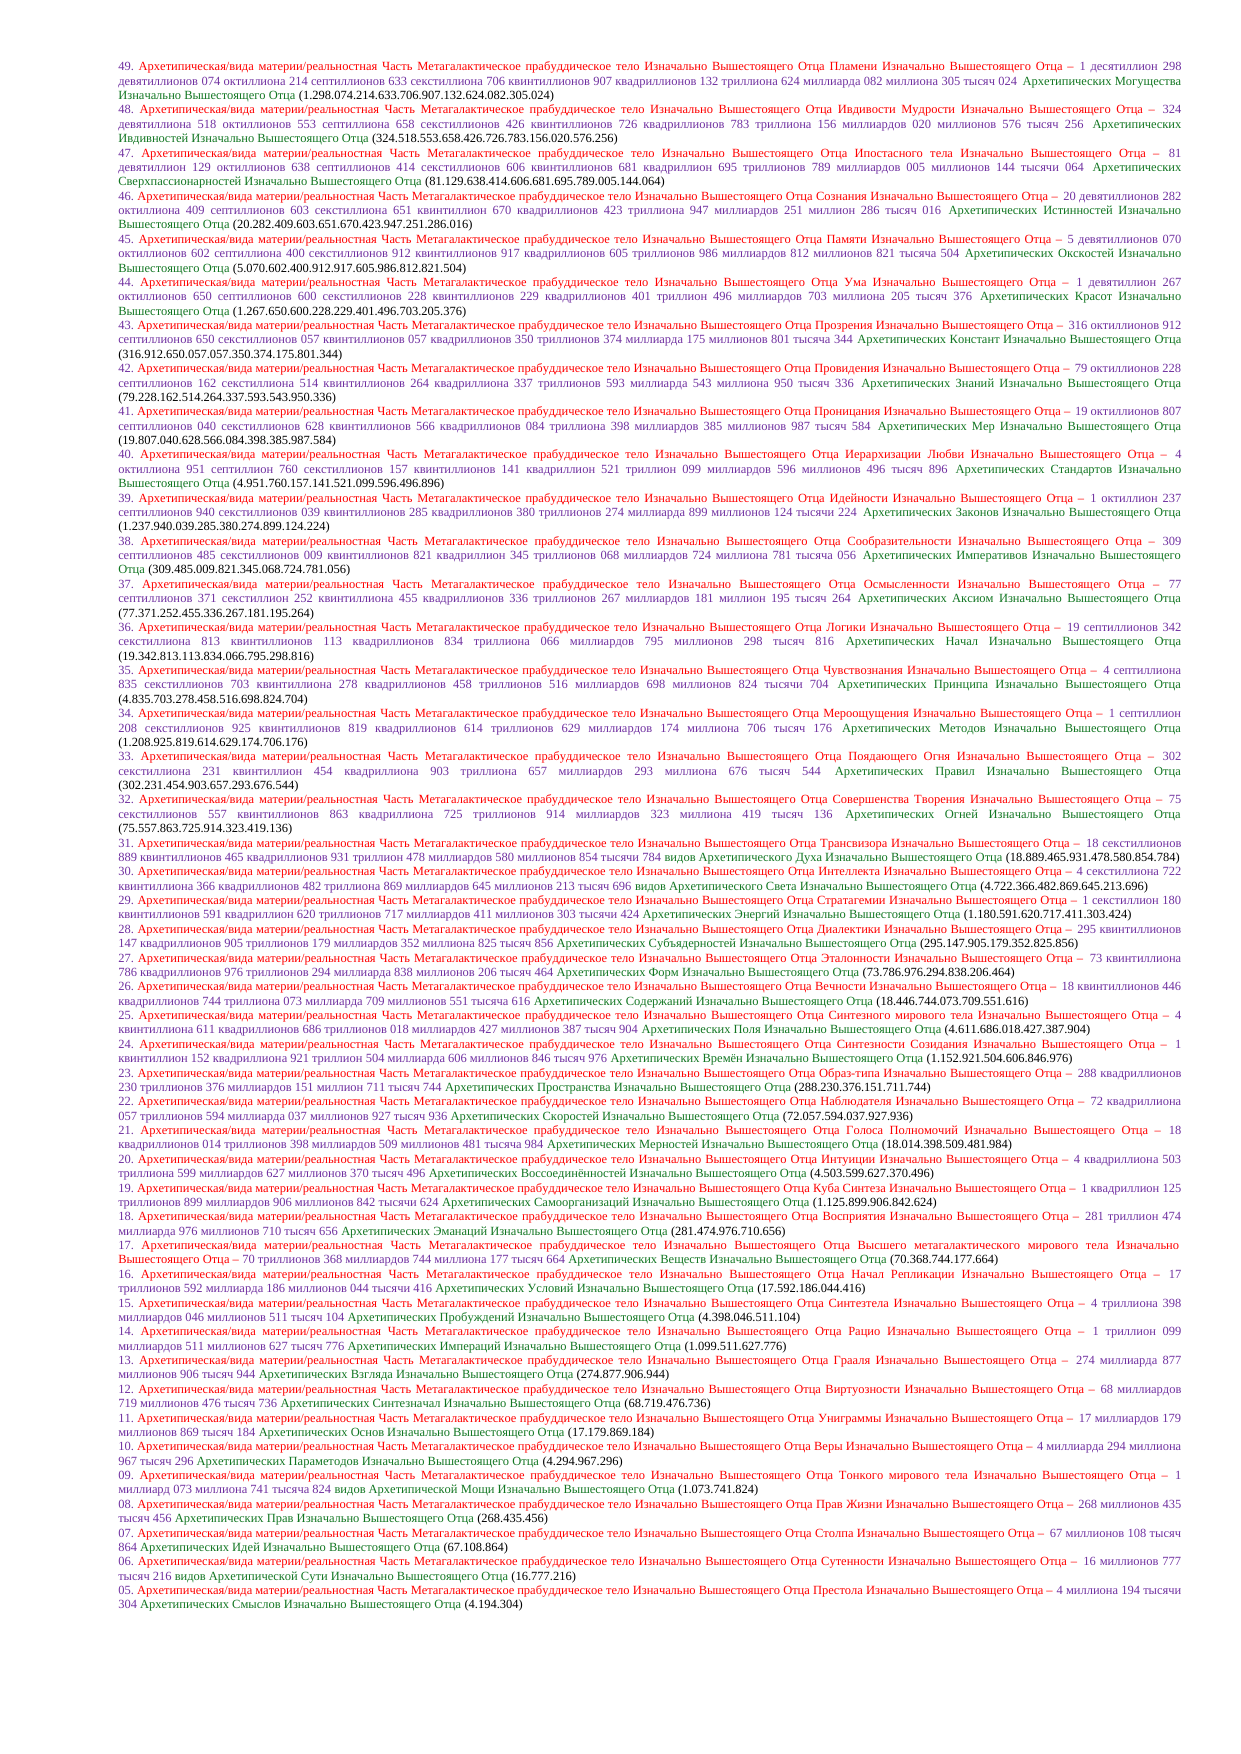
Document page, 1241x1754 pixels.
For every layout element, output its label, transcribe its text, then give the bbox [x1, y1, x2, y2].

text 17. Архетипическая/вида материи/реальностная Часть Метагалактическое прабуддическое тело Изначально Вышестоящего Отца Высшего метагалактического мирового тела Изначально Вышестоящего Отца – 70 триллионов 368 миллиардов 744 миллиона 177 тысяч 664 Архетипических Веществ Изначально Вышестоящего Отца (70.368.744.177.664) [118, 1238, 1181, 1267]
text 25. Архетипическая/вида материи/реальностная Часть Метагалактическое прабуддическое тело Изначально Вышестоящего Отца Синтезного мирового тела Изначально Вышестоящего Отца – 4 квинтиллиона 611 квадриллионов 686 триллионов 018 миллиардов 427 миллионов 387 тысяч 904 Архетипических Поля Изначально Вышестоящего Отца (4.611.686.018.427.387.904) [118, 1008, 1181, 1037]
text 22. Архетипическая/вида материи/реальностная Часть Метагалактическое прабуддическое тело Изначально Вышестоящего Отца Наблюдателя Изначально Вышестоящего Отца – 72 квадриллиона 057 триллионов 594 миллиарда 037 миллионов 927 тысяч 936 Архетипических Скоростей Изначально Вышестоящего Отца (72.057.594.037.927.936) [118, 1094, 1181, 1123]
text 21. Архетипическая/вида материи/реальностная Часть Метагалактическое прабуддическое тело Изначально Вышестоящего Отца Голоса Полномочий Изначально Вышестоящего Отца – 18 квадриллионов 014 триллионов 398 миллиардов 509 миллионов 481 тысяча 984 Архетипических Мерностей Изначально Вышестоящего Отца (18.014.398.509.481.984) [118, 1123, 1181, 1152]
text 28. Архетипическая/вида материи/реальностная Часть Метагалактическое прабуддическое тело Изначально Вышестоящего Отца Диалектики Изначально Вышестоящего Отца – 295 квинтиллионов 147 квадриллионов 905 триллионов 179 миллиардов 352 миллиона 825 тысяч 856 Архетипических Субъядерностей Изначально Вышестоящего Отца (295.147.905.179.352.825.856) [118, 922, 1181, 950]
text 30. Архетипическая/вида материи/реальностная Часть Метагалактическое прабуддическое тело Изначально Вышестоящего Отца Интеллекта Изначально Вышестоящего Отца – 4 секстиллиона 722 квинтиллиона 366 квадриллионов 482 триллиона 869 миллиардов 645 миллионов 213 тысяч 696 видов Архетипического Света Изначально Вышестоящего Отца (4.722.366.482.869.645.213.696) [118, 864, 1181, 893]
text 06. Архетипическая/вида материи/реальностная Часть Метагалактическое прабуддическое тело Изначально Вышестоящего Отца Сутенности Изначально Вышестоящего Отца – 16 миллионов 777 тысяч 216 видов Архетипической Сути Изначально Вышестоящего Отца (16.777.216) [118, 1554, 1181, 1583]
text 20. Архетипическая/вида материи/реальностная Часть Метагалактическое прабуддическое тело Изначально Вышестоящего Отца Интуиции Изначально Вышестоящего Отца – 4 квадриллиона 503 триллиона 599 миллиардов 627 миллионов 370 тысяч 496 Архетипических Воссоединённостей Изначально Вышестоящего Отца (4.503.599.627.370.496) [118, 1152, 1181, 1180]
text 26. Архетипическая/вида материи/реальностная Часть Метагалактическое прабуддическое тело Изначально Вышестоящего Отца Вечности Изначально Вышестоящего Отца – 18 квинтиллионов 446 квадриллионов 744 триллиона 073 миллиарда 709 миллионов 551 тысяча 616 Архетипических Содержаний Изначально Вышестоящего Отца (18.446.744.073.709.551.616) [118, 979, 1181, 1008]
text 32. Архетипическая/вида материи/реальностная Часть Метагалактическое прабуддическое тело Изначально Вышестоящего Отца Совершенства Творения Изначально Вышестоящего Отца – 75 секстиллионов 557 квинтиллионов 863 квадриллиона 725 триллионов 914 миллиардов 323 миллиона 419 тысяч 136 Архетипических Огней Изначально Вышестоящего Отца (75.557.863.725.914.323.419.136) [118, 792, 1181, 835]
text 18. Архетипическая/вида материи/реальностная Часть Метагалактическое прабуддическое тело Изначально Вышестоящего Отца Восприятия Изначально Вышестоящего Отца – 281 триллион 474 миллиарда 976 миллионов 710 тысяч 656 Архетипических Эманаций Изначально Вышестоящего Отца (281.474.976.710.656) [118, 1209, 1181, 1238]
text 44. Архетипическая/вида материи/реальностная Часть Метагалактическое прабуддическое тело Изначально Вышестоящего Отца Ума Изначально Вышестоящего Отца – 1 девятиллион 267 октиллионов 650 септиллионов 600 секстиллионов 228 квинтиллионов 229 квадриллионов 401 триллион 496 миллиардов 703 миллиона 205 тысяч 376 Архетипических Красот Изначально Вышестоящего Отца (1.267.650.600.228.229.401.496.703.205.376) [118, 275, 1181, 318]
text 40. Архетипическая/вида материи/реальностная Часть Метагалактическое прабуддическое тело Изначально Вышестоящего Отца Иерархизации Любви Изначально Вышестоящего Отца – 4 октиллиона 951 септиллион 760 секстиллионов 157 квинтиллионов 141 квадриллион 521 триллион 099 миллиардов 596 миллионов 496 тысяч 896 Архетипических Стандартов Изначально Вышестоящего Отца (4.951.760.157.141.521.099.596.496.896) [118, 447, 1181, 490]
text 24. Архетипическая/вида материи/реальностная Часть Метагалактическое прабуддическое тело Изначально Вышестоящего Отца Синтезности Созидания Изначально Вышестоящего Отца – 1 квинтиллион 152 квадриллиона 921 триллион 504 миллиарда 606 миллионов 846 тысяч 976 Архетипических Времён Изначально Вышестоящего Отца (1.152.921.504.606.846.976) [118, 1037, 1181, 1065]
text 34. Архетипическая/вида материи/реальностная Часть Метагалактическое прабуддическое тело Изначально Вышестоящего Отца Мероощущения Изначально Вышестоящего Отца – 1 септиллион 208 секстиллионов 925 квинтиллионов 819 квадриллионов 614 триллионов 629 миллиардов 174 миллиона 706 тысяч 176 Архетипических Методов Изначально Вышестоящего Отца (1.208.925.819.614.629.174.706.176) [118, 706, 1181, 749]
text 37. Архетипическая/вида материи/реальностная Часть Метагалактическое прабуддическое тело Изначально Вышестоящего Отца Осмысленности Изначально Вышестоящего Отца – 77 септиллионов 371 секстиллион 252 квинтиллиона 455 квадриллионов 336 триллионов 267 миллиардов 181 миллион 195 тысяч 264 Архетипических Аксиом Изначально Вышестоящего Отца (77.371.252.455.336.267.181.195.264) [118, 577, 1181, 620]
text 48. Архетипическая/вида материи/реальностная Часть Метагалактическое прабуддическое тело Изначально Вышестоящего Отца Ивдивости Мудрости Изначально Вышестоящего Отца – 324 девятиллиона 518 октиллионов 553 септиллиона 658 секстиллионов 426 квинтиллионов 726 квадриллионов 783 триллиона 156 миллиардов 020 миллионов 576 тысяч 256 Архетипических Ивдивностей Изначально Вышестоящего Отца (324.518.553.658.426.726.783.156.020.576.256) [118, 102, 1181, 145]
text 27. Архетипическая/вида материи/реальностная Часть Метагалактическое прабуддическое тело Изначально Вышестоящего Отца Эталонности Изначально Вышестоящего Отца – 73 квинтиллиона 786 квадриллионов 976 триллионов 294 миллиарда 838 миллионов 206 тысяч 464 Архетипических Форм Изначально Вышестоящего Отца (73.786.976.294.838.206.464) [118, 950, 1181, 979]
text 31. Архетипическая/вида материи/реальностная Часть Метагалактическое прабуддическое тело Изначально Вышестоящего Отца Трансвизора Изначально Вышестоящего Отца – 18 секстиллионов 889 квинтиллионов 465 квадриллионов 931 триллион 478 миллиардов 580 миллионов 854 тысячи 784 видов Архетипического Духа Изначально Вышестоящего Отца (18.889.465.931.478.580.854.784) [118, 835, 1181, 864]
text 46. Архетипическая/вида материи/реальностная Часть Метагалактическое прабуддическое тело Изначально Вышестоящего Отца Сознания Изначально Вышестоящего Отца – 20 девятиллионов 282 октиллиона 409 септиллионов 603 секстиллиона 651 квинтиллион 670 квадриллионов 423 триллиона 947 миллиардов 251 миллион 286 тысяч 016 Архетипических Истинностей Изначально Вышестоящего Отца (20.282.409.603.651.670.423.947.251.286.016) [118, 188, 1181, 232]
text 05. Архетипическая/вида материи/реальностная Часть Метагалактическое прабуддическое тело Изначально Вышестоящего Отца Престола Изначально Вышестоящего Отца – 4 миллиона 194 тысячи 304 Архетипических Смыслов Изначально Вышестоящего Отца (4.194.304) [118, 1583, 1181, 1612]
text 42. Архетипическая/вида материи/реальностная Часть Метагалактическое прабуддическое тело Изначально Вышестоящего Отца Провидения Изначально Вышестоящего Отца – 79 октиллионов 228 септиллионов 162 секстиллиона 514 квинтиллионов 264 квадриллиона 337 триллионов 593 миллиарда 543 миллиона 950 тысяч 336 Архетипических Знаний Изначально Вышестоящего Отца (79.228.162.514.264.337.593.543.950.336) [118, 361, 1181, 404]
text 15. Архетипическая/вида материи/реальностная Часть Метагалактическое прабуддическое тело Изначально Вышестоящего Отца Синтезтела Изначально Вышестоящего Отца – 4 триллиона 398 миллиардов 046 миллионов 511 тысяч 104 Архетипических Пробуждений Изначально Вышестоящего Отца (4.398.046.511.104) [118, 1295, 1181, 1324]
text 36. Архетипическая/вида материи/реальностная Часть Метагалактическое прабуддическое тело Изначально Вышестоящего Отца Логики Изначально Вышестоящего Отца – 19 септиллионов 342 секстиллиона 813 квинтиллионов 113 квадриллионов 834 триллиона 066 миллиардов 795 миллионов 298 тысяч 816 Архетипических Начал Изначально Вышестоящего Отца (19.342.813.113.834.066.795.298.816) [118, 620, 1181, 663]
text 33. Архетипическая/вида материи/реальностная Часть Метагалактическое прабуддическое тело Изначально Вышестоящего Отца Поядающего Огня Изначально Вышестоящего Отца – 302 секстиллиона 231 квинтиллион 454 квадриллиона 903 триллиона 657 миллиардов 293 миллиона 676 тысяч 544 Архетипических Правил Изначально Вышестоящего Отца (302.231.454.903.657.293.676.544) [118, 749, 1181, 792]
text 35. Архетипическая/вида материи/реальностная Часть Метагалактическое прабуддическое тело Изначально Вышестоящего Отца Чувствознания Изначально Вышестоящего Отца – 4 септиллиона 835 секстиллионов 703 квинтиллиона 278 квадриллионов 458 триллионов 516 миллиардов 698 миллионов 824 тысячи 704 Архетипических Принципа Изначально Вышестоящего Отца (4.835.703.278.458.516.698.824.704) [118, 663, 1181, 706]
text 08. Архетипическая/вида материи/реальностная Часть Метагалактическое прабуддическое тело Изначально Вышестоящего Отца Прав Жизни Изначально Вышестоящего Отца – 268 миллионов 435 тысяч 456 Архетипических Прав Изначально Вышестоящего Отца (268.435.456) [118, 1497, 1181, 1525]
text 13. Архетипическая/вида материи/реальностная Часть Метагалактическое прабуддическое тело Изначально Вышестоящего Отца Грааля Изначально Вышестоящего Отца – 274 миллиарда 877 миллионов 906 тысяч 944 Архетипических Взгляда Изначально Вышестоящего Отца (274.877.906.944) [118, 1353, 1181, 1382]
text 19. Архетипическая/вида материи/реальностная Часть Метагалактическое прабуддическое тело Изначально Вышестоящего Отца Куба Синтеза Изначально Вышестоящего Отца – 1 квадриллион 125 триллионов 899 миллиардов 906 миллионов 842 тысячи 624 Архетипических Самоорганизаций Изначально Вышестоящего Отца (1.125.899.906.842.624) [118, 1180, 1181, 1209]
text 38. Архетипическая/вида материи/реальностная Часть Метагалактическое прабуддическое тело Изначально Вышестоящего Отца Сообразительности Изначально Вышестоящего Отца – 309 септиллионов 485 секстиллионов 009 квинтиллионов 821 квадриллион 345 триллионов 068 миллиардов 724 миллиона 781 тысяча 056 Архетипических Императивов Изначально Вышестоящего Отца (309.485.009.821.345.068.724.781.056) [118, 533, 1181, 577]
text 12. Архетипическая/вида материи/реальностная Часть Метагалактическое прабуддическое тело Изначально Вышестоящего Отца Виртуозности Изначально Вышестоящего Отца – 68 миллиардов 719 миллионов 476 тысяч 736 Архетипических Синтезначал Изначально Вышестоящего Отца (68.719.476.736) [118, 1382, 1181, 1410]
text 10. Архетипическая/вида материи/реальностная Часть Метагалактическое прабуддическое тело Изначально Вышестоящего Отца Веры Изначально Вышестоящего Отца – 4 миллиарда 294 миллиона 967 тысяч 296 Архетипических Параметодов Изначально Вышестоящего Отца (4.294.967.296) [118, 1439, 1181, 1468]
text 49. Архетипическая/вида материи/реальностная Часть Метагалактическое прабуддическое тело Изначально Вышестоящего Отца Пламени Изначально Вышестоящего Отца – 1 десятиллион 298 девятиллионов 074 октиллиона 214 септиллионов 633 секстиллиона 706 квинтиллионов 907 квадриллионов 132 триллиона 624 миллиарда 082 миллиона 305 тысяч 024 Архетипических Могущества Изначально Вышестоящего Отца (1.298.074.214.633.706.907.132.624.082.305.024) [118, 59, 1181, 102]
text 14. Архетипическая/вида материи/реальностная Часть Метагалактическое прабуддическое тело Изначально Вышестоящего Отца Рацио Изначально Вышестоящего Отца – 1 триллион 099 миллиардов 511 миллионов 627 тысяч 776 Архетипических Импераций Изначально Вышестоящего Отца (1.099.511.627.776) [118, 1324, 1181, 1353]
text 29. Архетипическая/вида материи/реальностная Часть Метагалактическое прабуддическое тело Изначально Вышестоящего Отца Стратагемии Изначально Вышестоящего Отца – 1 секстиллион 180 квинтиллионов 591 квадриллион 620 триллионов 717 миллиардов 411 миллионов 303 тысячи 424 Архетипических Энергий Изначально Вышестоящего Отца (1.180.591.620.717.411.303.424) [118, 893, 1181, 922]
text 11. Архетипическая/вида материи/реальностная Часть Метагалактическое прабуддическое тело Изначально Вышестоящего Отца Униграммы Изначально Вышестоящего Отца – 17 миллиардов 179 миллионов 869 тысяч 184 Архетипических Основ Изначально Вышестоящего Отца (17.179.869.184) [118, 1410, 1181, 1439]
text 47. Архетипическая/вида материи/реальностная Часть Метагалактическое прабуддическое тело Изначально Вышестоящего Отца Ипостасного тела Изначально Вышестоящего Отца – 81 девятиллион 129 октиллионов 638 септиллионов 414 секстиллионов 606 квинтиллионов 681 квадриллион 695 триллионов 789 миллиардов 005 миллионов 144 тысячи 064 Архетипических Сверхпассионарностей Изначально Вышестоящего Отца (81.129.638.414.606.681.695.789.005.144.064) [118, 145, 1181, 188]
text 39. Архетипическая/вида материи/реальностная Часть Метагалактическое прабуддическое тело Изначально Вышестоящего Отца Идейности Изначально Вышестоящего Отца – 1 октиллион 237 септиллионов 940 секстиллионов 039 квинтиллионов 285 квадриллионов 380 триллионов 274 миллиарда 899 миллионов 124 тысячи 224 Архетипических Законов Изначально Вышестоящего Отца (1.237.940.039.285.380.274.899.124.224) [118, 490, 1181, 533]
text 09. Архетипическая/вида материи/реальностная Часть Метагалактическое прабуддическое тело Изначально Вышестоящего Отца Тонкого мирового тела Изначально Вышестоящего Отца – 1 миллиард 073 миллиона 741 тысяча 824 видов Архетипической Мощи Изначально Вышестоящего Отца (1.073.741.824) [118, 1468, 1181, 1497]
text 16. Архетипическая/вида материи/реальностная Часть Метагалактическое прабуддическое тело Изначально Вышестоящего Отца Начал Репликации Изначально Вышестоящего Отца – 17 триллионов 592 миллиарда 186 миллионов 044 тысячи 416 Архетипических Условий Изначально Вышестоящего Отца (17.592.186.044.416) [118, 1267, 1181, 1295]
text 07. Архетипическая/вида материи/реальностная Часть Метагалактическое прабуддическое тело Изначально Вышестоящего Отца Столпа Изначально Вышестоящего Отца – 67 миллионов 108 тысяч 864 Архетипических Идей Изначально Вышестоящего Отца (67.108.864) [118, 1525, 1181, 1554]
text 23. Архетипическая/вида материи/реальностная Часть Метагалактическое прабуддическое тело Изначально Вышестоящего Отца Образ-типа Изначально Вышестоящего Отца – 288 квадриллионов 230 триллионов 376 миллиардов 151 миллион 711 тысяч 744 Архетипических Пространства Изначально Вышестоящего Отца (288.230.376.151.711.744) [118, 1065, 1181, 1094]
text 45. Архетипическая/вида материи/реальностная Часть Метагалактическое прабуддическое тело Изначально Вышестоящего Отца Памяти Изначально Вышестоящего Отца – 5 девятиллионов 070 октиллионов 602 септиллиона 400 секстиллионов 912 квинтиллионов 917 квадриллионов 605 триллионов 986 миллиардов 812 миллионов 821 тысяча 504 Архетипических Окскостей Изначально Вышестоящего Отца (5.070.602.400.912.917.605.986.812.821.504) [118, 232, 1181, 275]
text 41. Архетипическая/вида материи/реальностная Часть Метагалактическое прабуддическое тело Изначально Вышестоящего Отца Проницания Изначально Вышестоящего Отца – 19 октиллионов 807 септиллионов 040 секстиллионов 628 квинтиллионов 566 квадриллионов 084 триллиона 398 миллиардов 385 миллионов 987 тысяч 584 Архетипических Мер Изначально Вышестоящего Отца (19.807.040.628.566.084.398.385.987.584) [118, 404, 1181, 447]
text 43. Архетипическая/вида материи/реальностная Часть Метагалактическое прабуддическое тело Изначально Вышестоящего Отца Прозрения Изначально Вышестоящего Отца – 316 октиллионов 912 септиллионов 650 секстиллионов 057 квинтиллионов 057 квадриллионов 350 триллионов 374 миллиарда 175 миллионов 801 тысяча 344 Архетипических Констант Изначально Вышестоящего Отца (316.912.650.057.057.350.374.175.801.344) [118, 318, 1181, 361]
